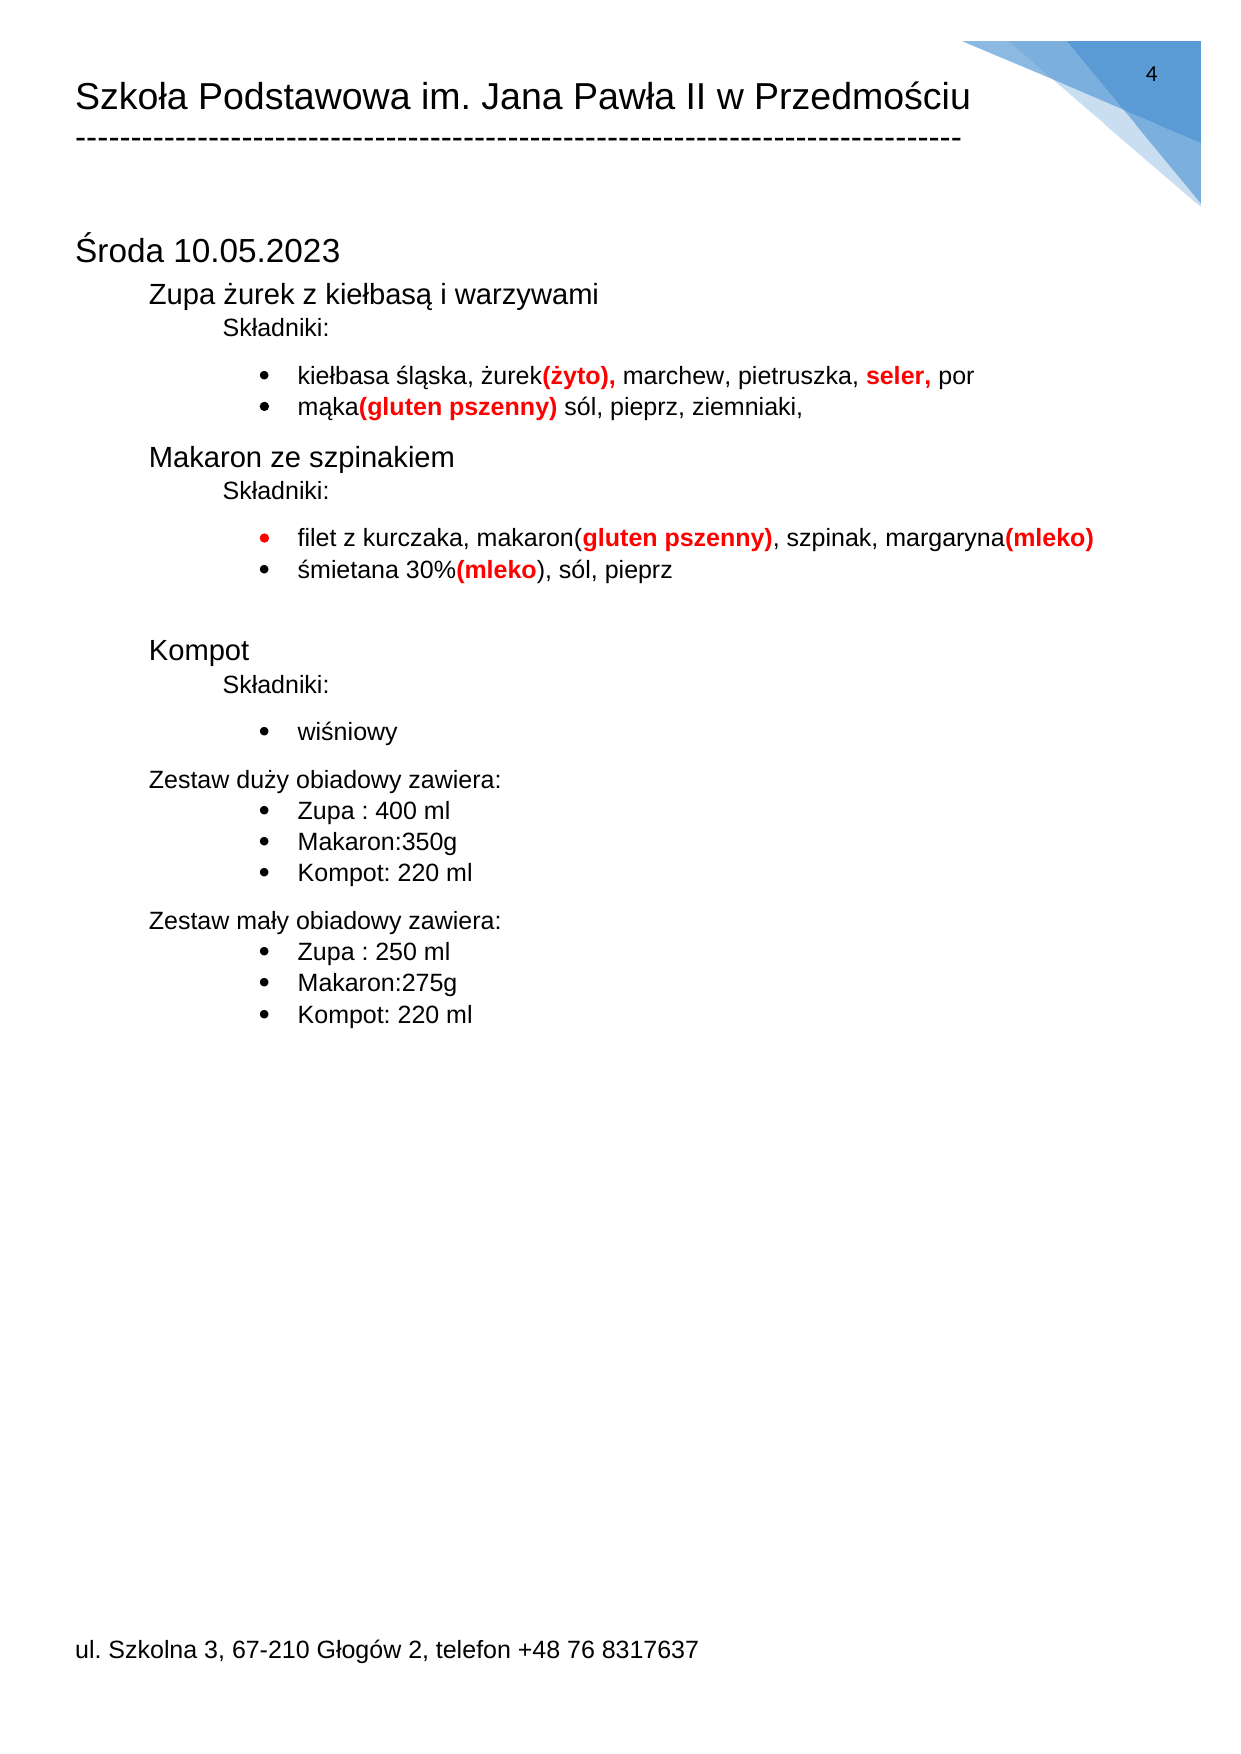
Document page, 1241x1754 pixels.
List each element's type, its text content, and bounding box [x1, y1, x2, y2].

list Makaron:275g [260, 968, 1165, 997]
list Zupa : 250 ml [260, 937, 1165, 966]
text Składniki: [222, 313, 1165, 342]
list wiśniowy [260, 717, 1165, 746]
list Zupa : 400 ml [260, 796, 1165, 825]
subtitle Zupa żurek z kiełbasą i warzywami [75, 277, 1165, 310]
subtitle Makaron ze szpinakiem [75, 439, 1165, 473]
list kiełbasa śląska, żurek(żyto), marchew, pietruszka, seler, por [260, 361, 1165, 389]
subtitle Kompot [75, 633, 1165, 667]
subtitle Środa 10.05.2023 [75, 231, 1165, 269]
list Kompot: 220 ml [260, 858, 1165, 887]
picture [962, 41, 1201, 207]
list filet z kurczaka, makaron(gluten pszenny), szpinak, margaryna(mleko) [260, 523, 1165, 552]
list Makaron:350g [260, 827, 1165, 856]
list mąka(gluten pszenny) sól, pieprz, ziemniaki, [260, 392, 1165, 421]
list Kompot: 220 ml [260, 999, 1165, 1028]
list śmietana 30%(mleko), sól, pieprz [260, 554, 1165, 583]
text Składniki: [149, 476, 1165, 504]
subtitle Zestaw duży obiadowy zawiera: [75, 765, 1165, 794]
subtitle Zestaw mały obiadowy zawiera: [75, 906, 1165, 935]
text Składniki: [149, 669, 1165, 698]
